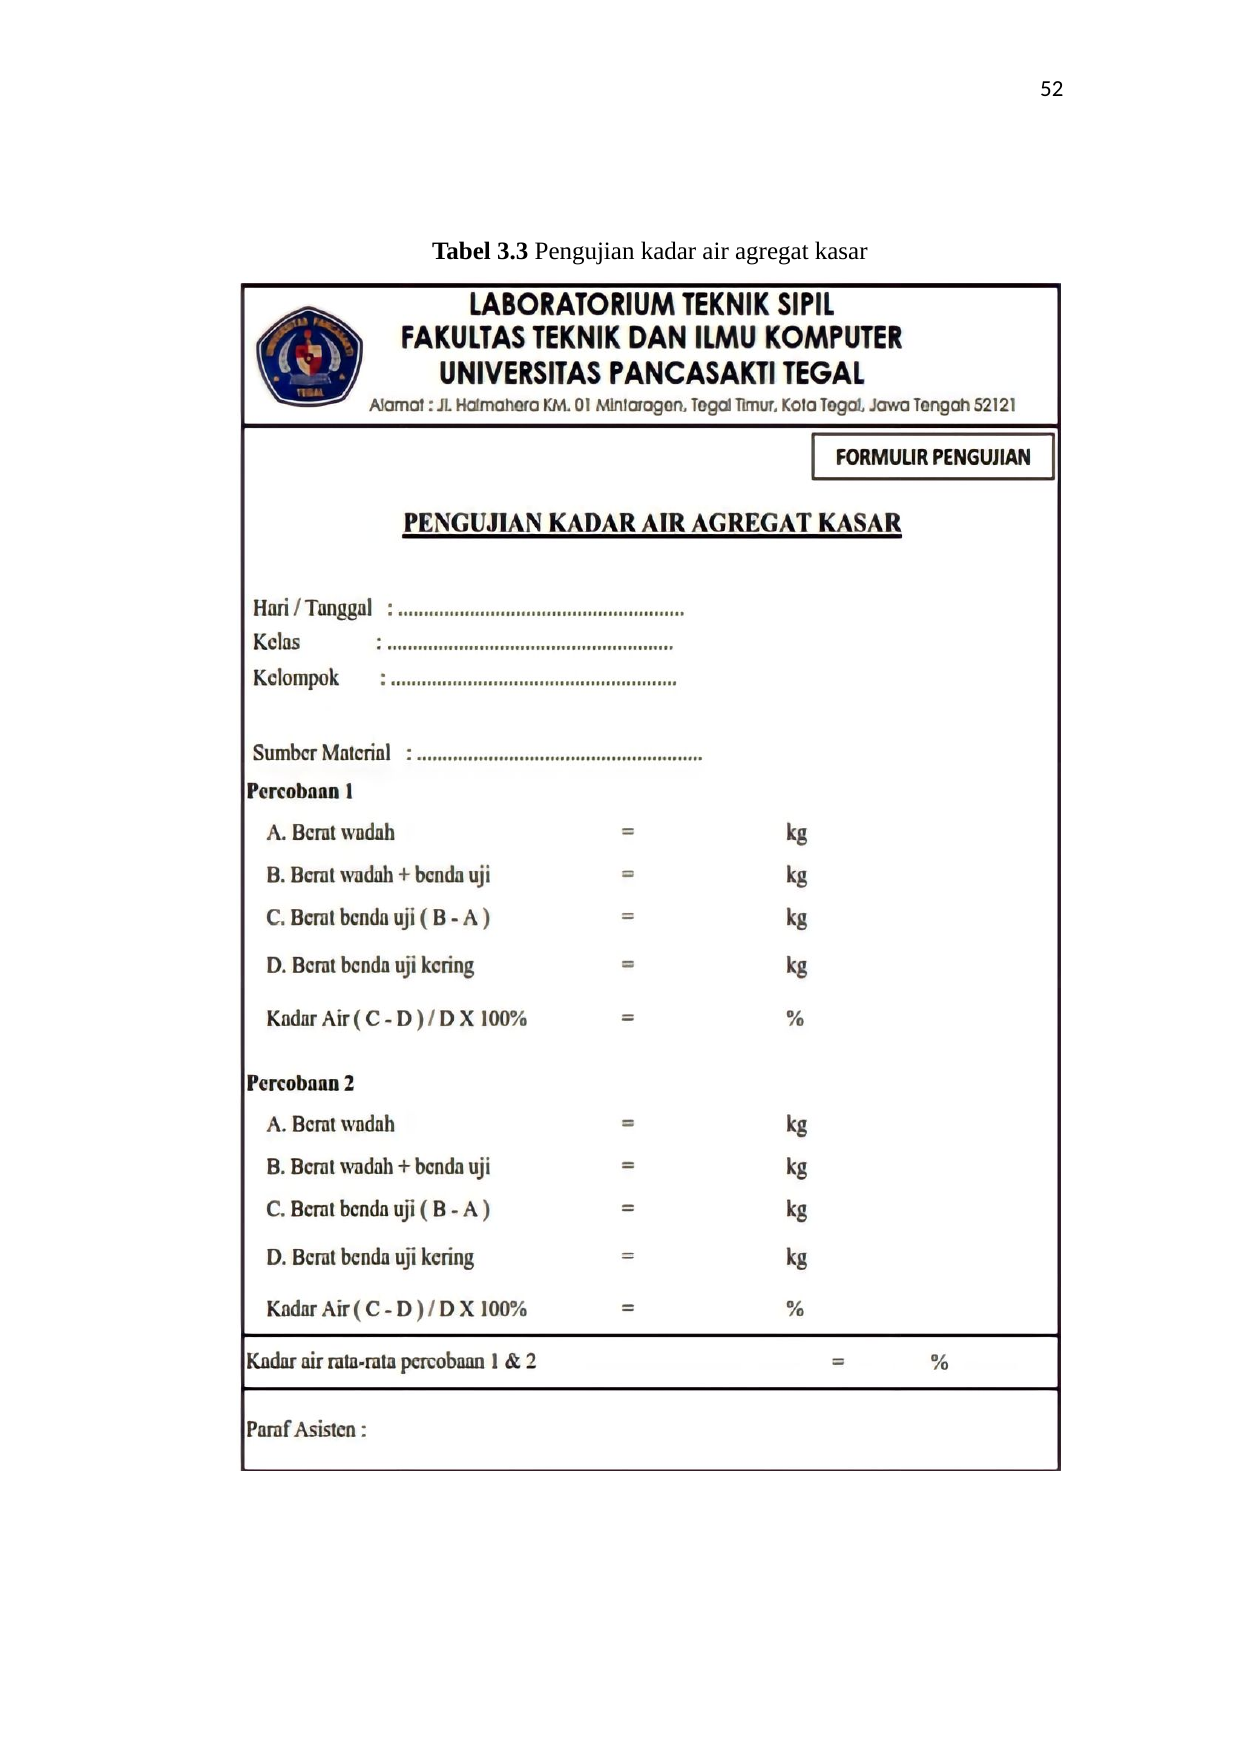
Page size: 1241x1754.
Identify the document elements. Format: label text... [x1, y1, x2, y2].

picture [236, 277, 1060, 1469]
text Tabel 3.3 Pengujian kadar air agregat kasar [236, 236, 1063, 265]
